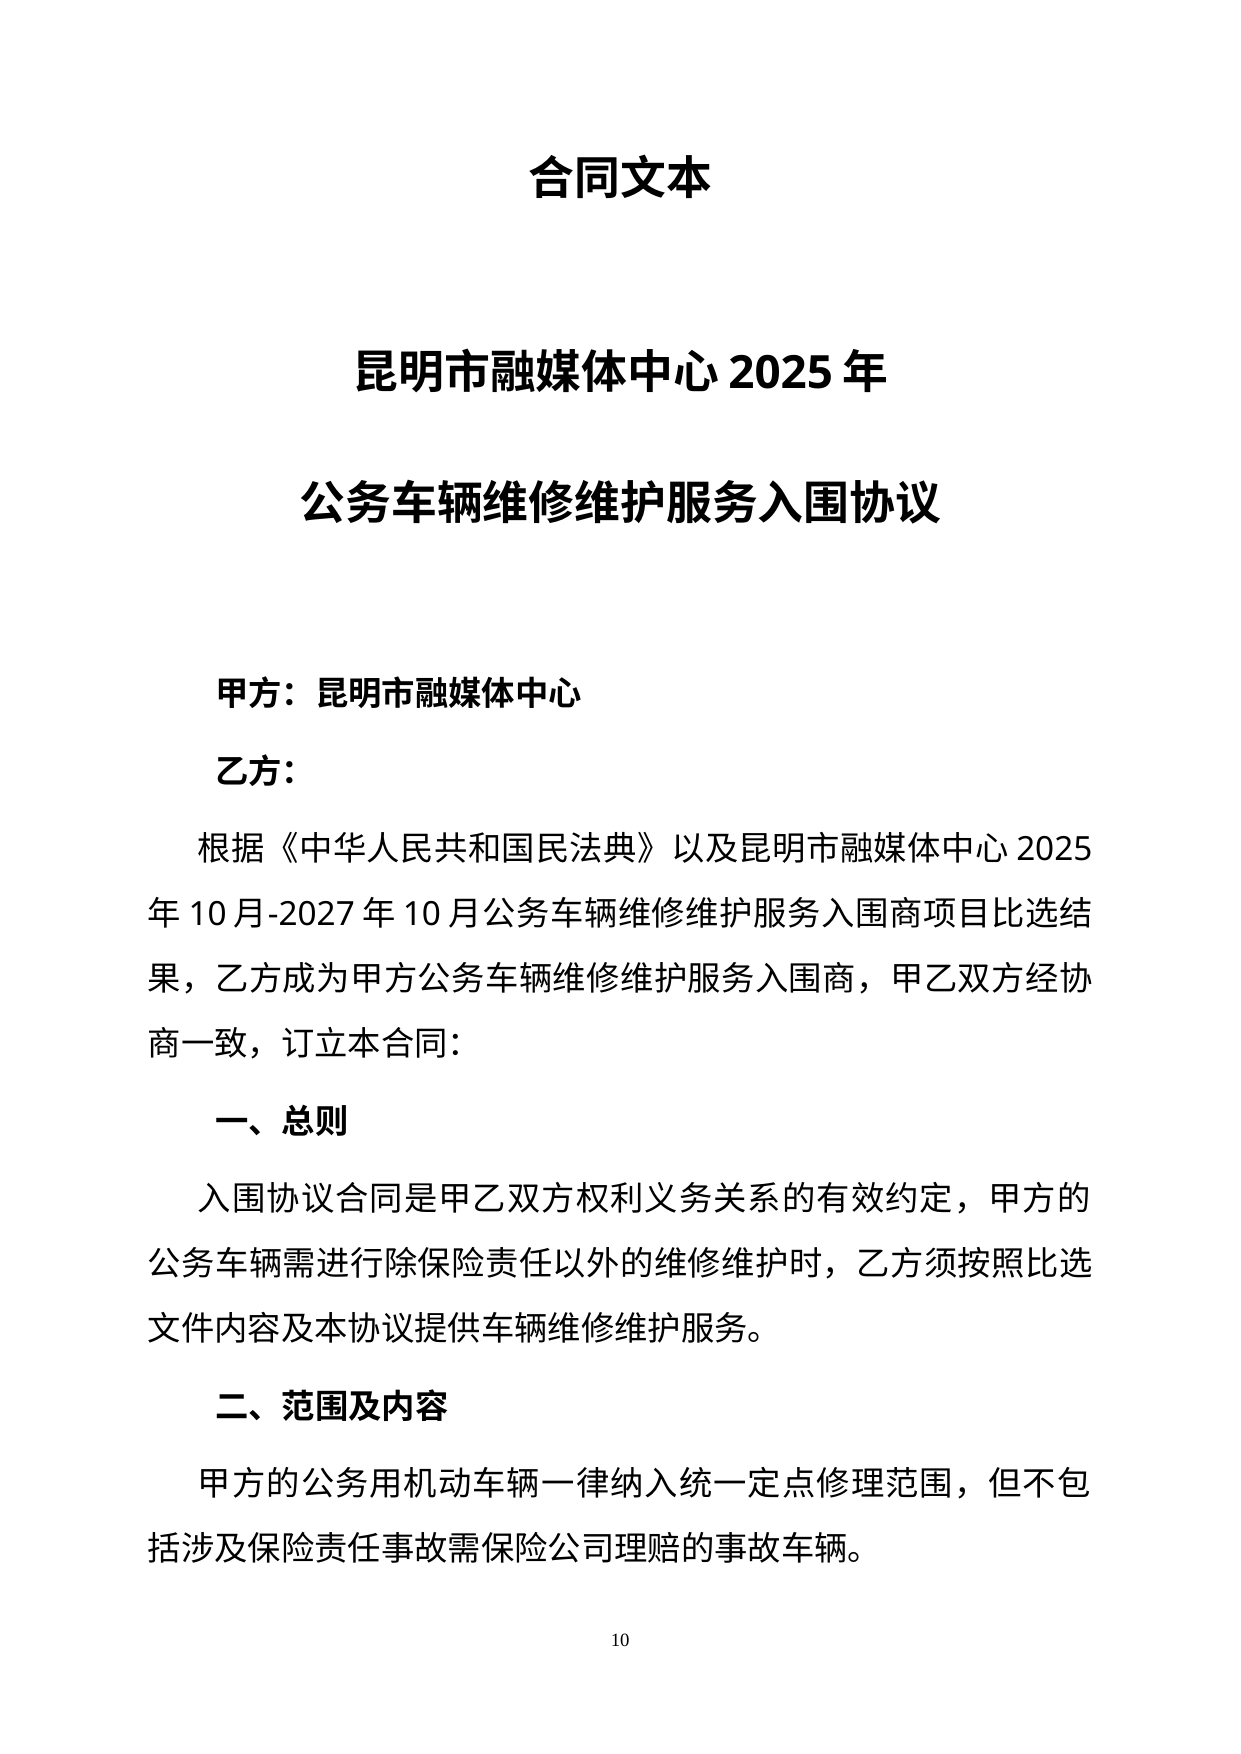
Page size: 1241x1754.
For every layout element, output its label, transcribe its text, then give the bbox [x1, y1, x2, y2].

text 昆明市融媒体中心2025年 [148, 320, 1092, 417]
text 合同文本 [148, 126, 1092, 223]
text 甲方的公务用机动车辆一律纳入统一定点修理范围，但不包括涉及保险责任事故需保险公司理赔的事故车辆。 [148, 1448, 1092, 1578]
text 入围协议合同是甲乙双方权利义务关系的有效约定，甲方的公务车辆需进行除保险责任以外的维修维护时，乙方须按照比选文件内容及本协议提供车辆维修维护服务。 [148, 1163, 1092, 1358]
text 甲方：昆明市融媒体中心 [148, 658, 1092, 723]
text 根据《中华人民共和国民法典》以及昆明市融媒体中心2025年10月-2027年10月公务车辆维修维护服务入围商项目比选结果，乙方成为甲方公务车辆维修维护服务入围商，甲乙双方经协商一致，订立本合同： [148, 813, 1092, 1073]
text 乙方： [148, 736, 1092, 801]
text 二、范围及内容 [148, 1371, 1092, 1436]
text 公务车辆维修维护服务入围协议 [148, 450, 1092, 548]
text 一、总则 [148, 1086, 1092, 1151]
